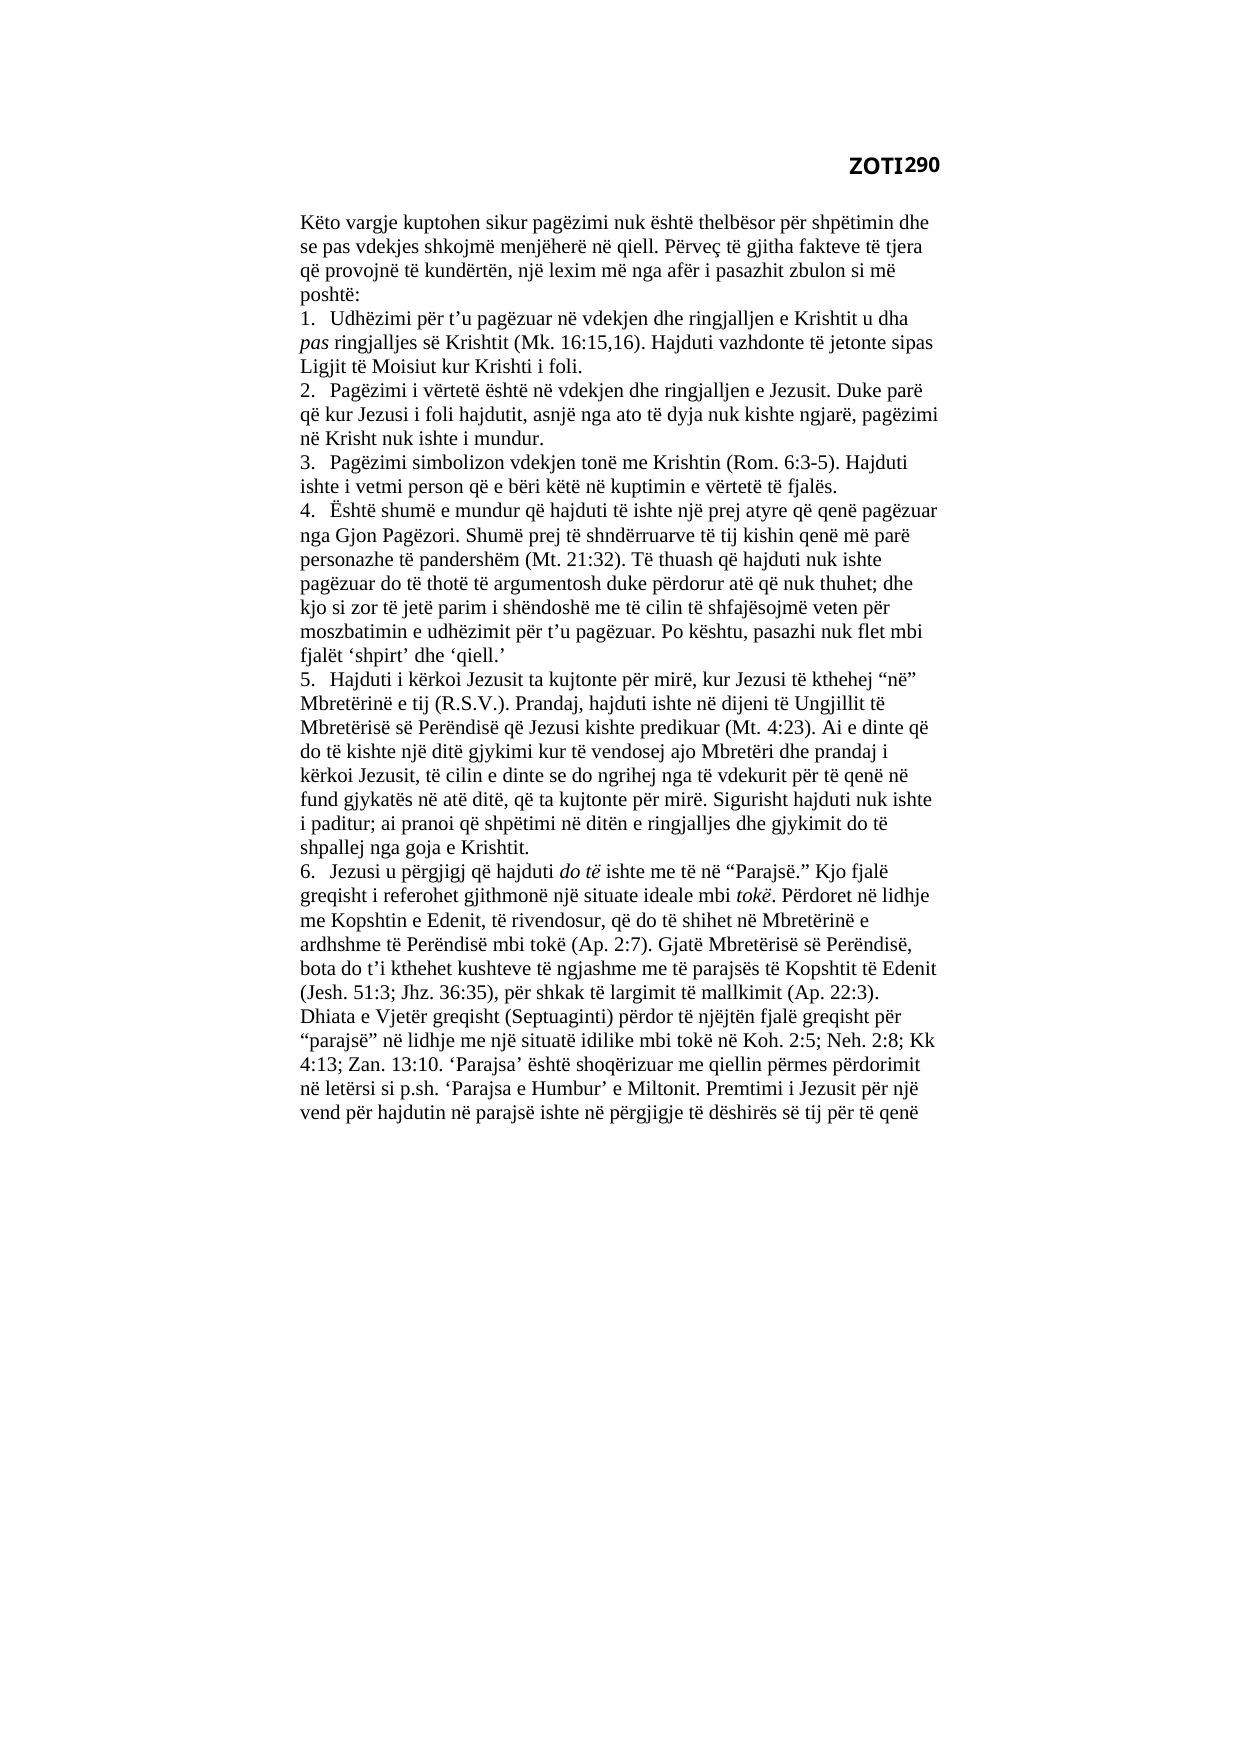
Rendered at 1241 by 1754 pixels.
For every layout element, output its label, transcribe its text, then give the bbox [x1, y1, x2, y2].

text Këto vargje kuptohen sikur pagëzimi nuk është thelbësor për shpëtimin dhe se pas vdekjes shkojmë menjëherë në qiell. Përveç të gjitha fakteve të tjera që provojnë të kundërtën, një lexim më nga afër i pasazhit zbulon si më poshtë: [300, 210, 940, 306]
text 6. Jezusi u përgjigj që hajduti do të ishte me të në “Parajsë.” Kjo fjalë greqisht i referohet gjithmonë një situate ideale mbi tokë. Përdoret në lidhje me Kopshtin e Edenit, të rivendosur, që do të shihet në Mbretërinë e ardhshme të Perëndisë mbi tokë (Ap. 2:7). Gjatë Mbretërisë së Perëndisë, bota do t’i kthehet kushteve të ngjashme me të parajsës të Kopshtit të Edenit (Jesh. 51:3; Jhz. 36:35), për shkak të largimit të mallkimit (Ap. 22:3). Dhiata e Vjetër greqisht (Septuaginti) përdor të njëjtën fjalë greqisht për “parajsë” në lidhje me një situatë idilike mbi tokë në Koh. 2:5; Neh. 2:8; Kk 4:13; Zan. 13:10. ‘Parajsa’ është shoqërizuar me qiellin përmes përdorimit në letërsi si p.sh. ‘Parajsa e Humbur’ e Miltonit. Premtimi i Jezusit për një vend për hajdutin në parajsë ishte në përgjigje të dëshirës së tij për të qenë në Mbretërinë e Krishtit. Në Studimin 5 kemi treguar se Mbretëria do të jetë në tokë; prandaj, edhe ‘parajsa’ do të jetë aty. [300, 859, 940, 1124]
text 4. Është shumë e mundur që hajduti të ishte një prej atyre që qenë pagëzuar nga Gjon Pagëzori. Shumë prej të shndërruarve të tij kishin qenë më parë personazhe të pandershëm (Mt. 21:32). Të thuash që hajduti nuk ishte pagëzuar do të thotë të argumentosh duke përdorur atë që nuk thuhet; dhe kjo si zor të jetë parim i shëndoshë me të cilin të shfajësojmë veten për moszbatimin e udhëzimit për t’u pagëzuar. Po kështu, pasazhi nuk flet mbi fjalët ‘shpirt’ dhe ‘qiell.’ [300, 498, 940, 667]
text 1. Udhëzimi për t’u pagëzuar në vdekjen dhe ringjalljen e Krishtit u dha pas ringjalljes së Krishtit (Mk. 16:15,16). Hajduti vazhdonte të jetonte sipas Ligjit të Moisiut kur Krishti i foli. [300, 306, 940, 378]
text 2. Pagëzimi i vërtetë është në vdekjen dhe ringjalljen e Jezusit. Duke parë që kur Jezusi i foli hajdutit, asnjë nga ato të dyja nuk kishte ngjarë, pagëzimi në Krisht nuk ishte i mundur. [300, 378, 940, 450]
text 5. Hajduti i kërkoi Jezusit ta kujtonte për mirë, kur Jezusi të kthehej “në” Mbretërinë e tij (R.S.V.). Prandaj, hajduti ishte në dijeni të Ungjillit të Mbretërisë së Perëndisë që Jezusi kishte predikuar (Mt. 4:23). Ai e dinte që do të kishte një ditë gjykimi kur të vendosej ajo Mbretëri dhe prandaj i kërkoi Jezusit, të cilin e dinte se do ngrihej nga të vdekurit për të qenë në fund gjykatës në atë ditë, që ta kujtonte për mirë. Sigurisht hajduti nuk ishte i paditur; ai pranoi që shpëtimi në ditën e ringjalljes dhe gjykimit do të shpallej nga goja e Krishtit. [300, 667, 940, 859]
text 3. Pagëzimi simbolizon vdekjen tonë me Krishtin (Rom. 6:3-5). Hajduti ishte i vetmi person që e bëri këtë në kuptimin e vërtetë të fjalës. [300, 450, 940, 498]
